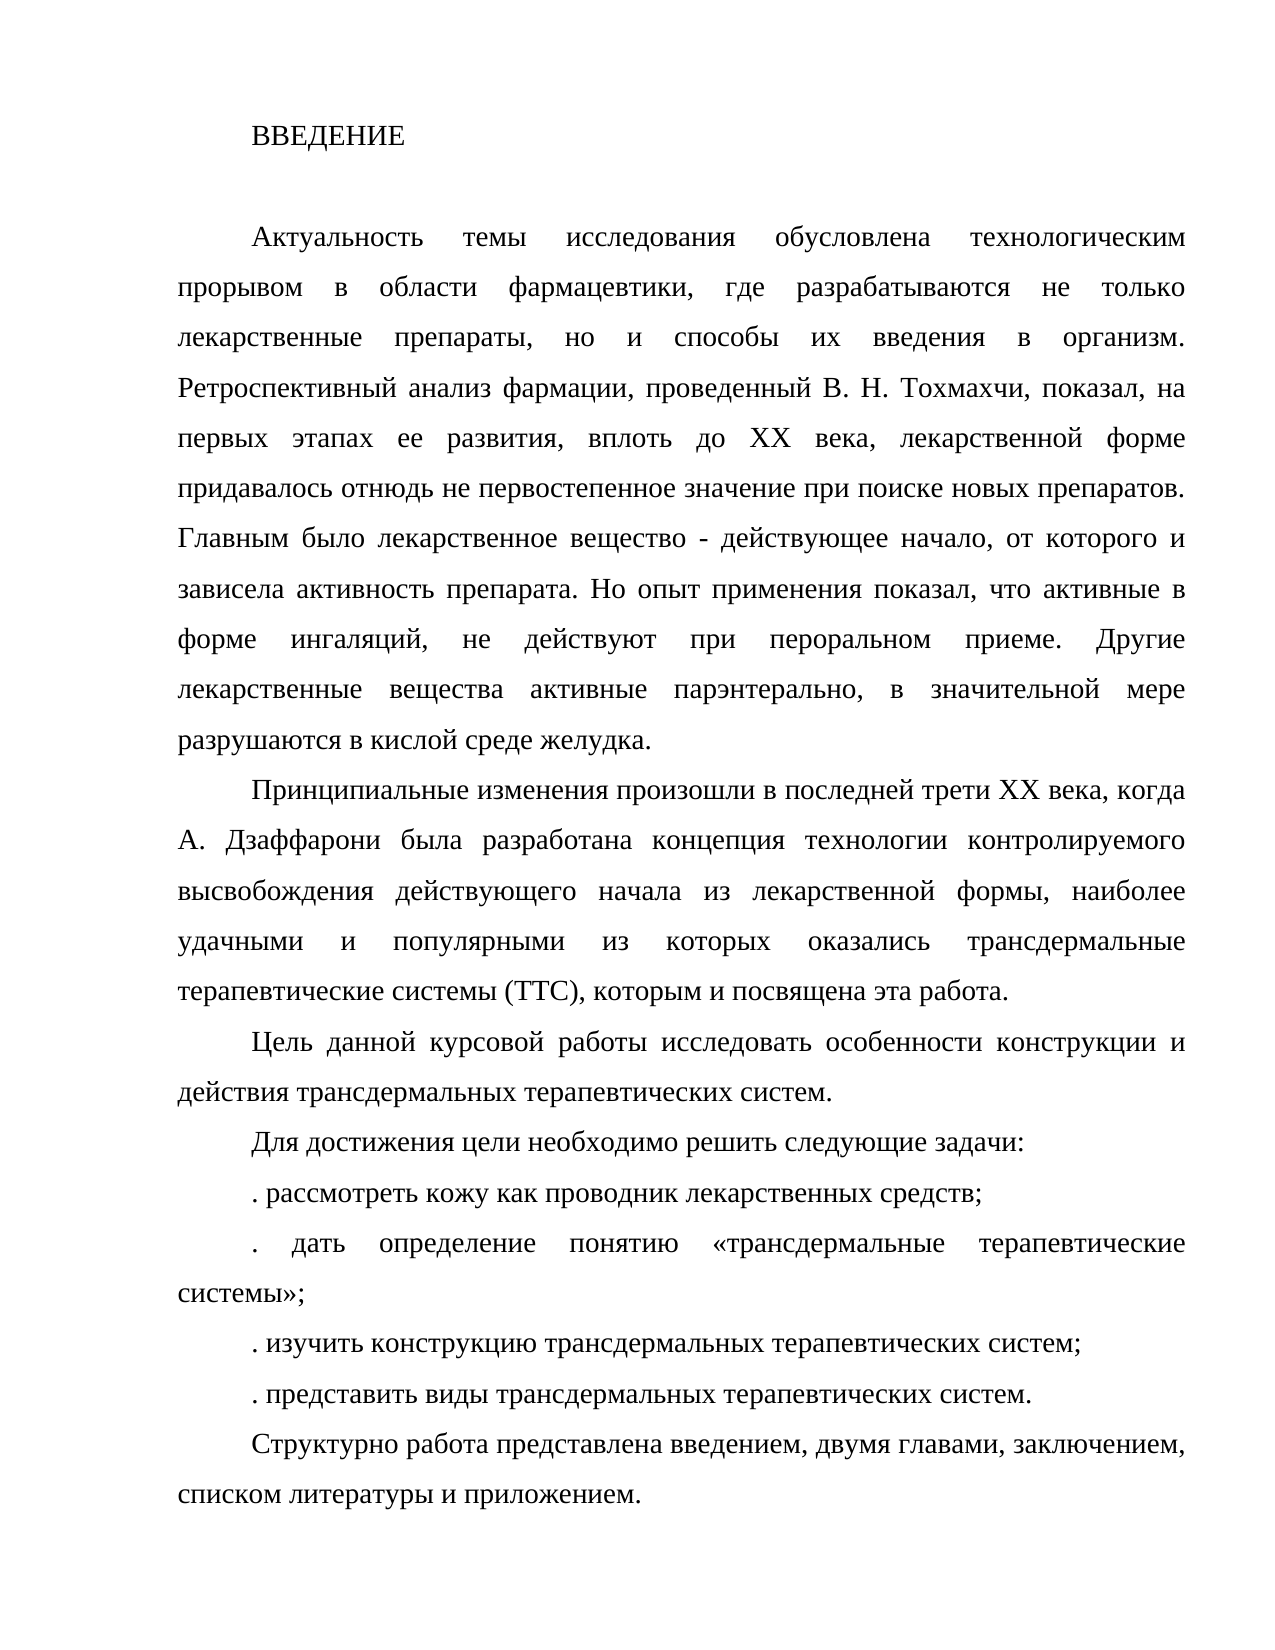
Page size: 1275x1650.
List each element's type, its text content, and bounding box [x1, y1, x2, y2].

subtitle ВВЕДЕНИЕ [177, 118, 1186, 152]
text . дать определение понятию «трансдермальные терапевтические системы»; [177, 1225, 1186, 1309]
text . изучить конструкцию трансдермальных терапевтических систем; [177, 1326, 1186, 1359]
text Актуальность темы исследования обусловлена технологическим прорывом в области фармацевтики, где разрабатываются не только лекарственные препараты, но и способы их введения в организм. Ретроспективный анализ фармации, проведенный В. Н. Тохмахчи, показал, на первых этапах ее развития, вплоть до XX века, лекарственной форме придавалось отнюдь не первостепенное значение при поиске новых препаратов. Главным было лекарственное вещество - действующее начало, от которого и зависела активность препарата. Но опыт применения показал, что активные в форме ингаляций, не действуют при пероральном приеме. Другие лекарственные вещества активные парэнтерально, в значительной мере разрушаются в кислой среде желудка. [177, 219, 1186, 755]
text . представить виды трансдермальных терапевтических систем. [177, 1376, 1186, 1409]
text Цель данной курсовой работы исследовать особенности конструкции и действия трансдермальных терапевтических систем. [177, 1024, 1186, 1108]
text . рассмотреть кожу как проводник лекарственных средств; [177, 1175, 1186, 1208]
text Принципиальные изменения произошли в последней трети XX века, когда А. Дзаффарони была разработана концепция технологии контролируемого высвобождения действующего начала из лекарственной формы, наиболее удачными и популярными из которых оказались трансдермальные терапевтические системы (ТТС), которым и посвящена эта работа. [177, 772, 1186, 1007]
text Структурно работа представлена введением, двумя главами, заключением, списком литературы и приложением. [177, 1426, 1186, 1510]
text Для достижения цели необходимо решить следующие задачи: [177, 1124, 1186, 1158]
